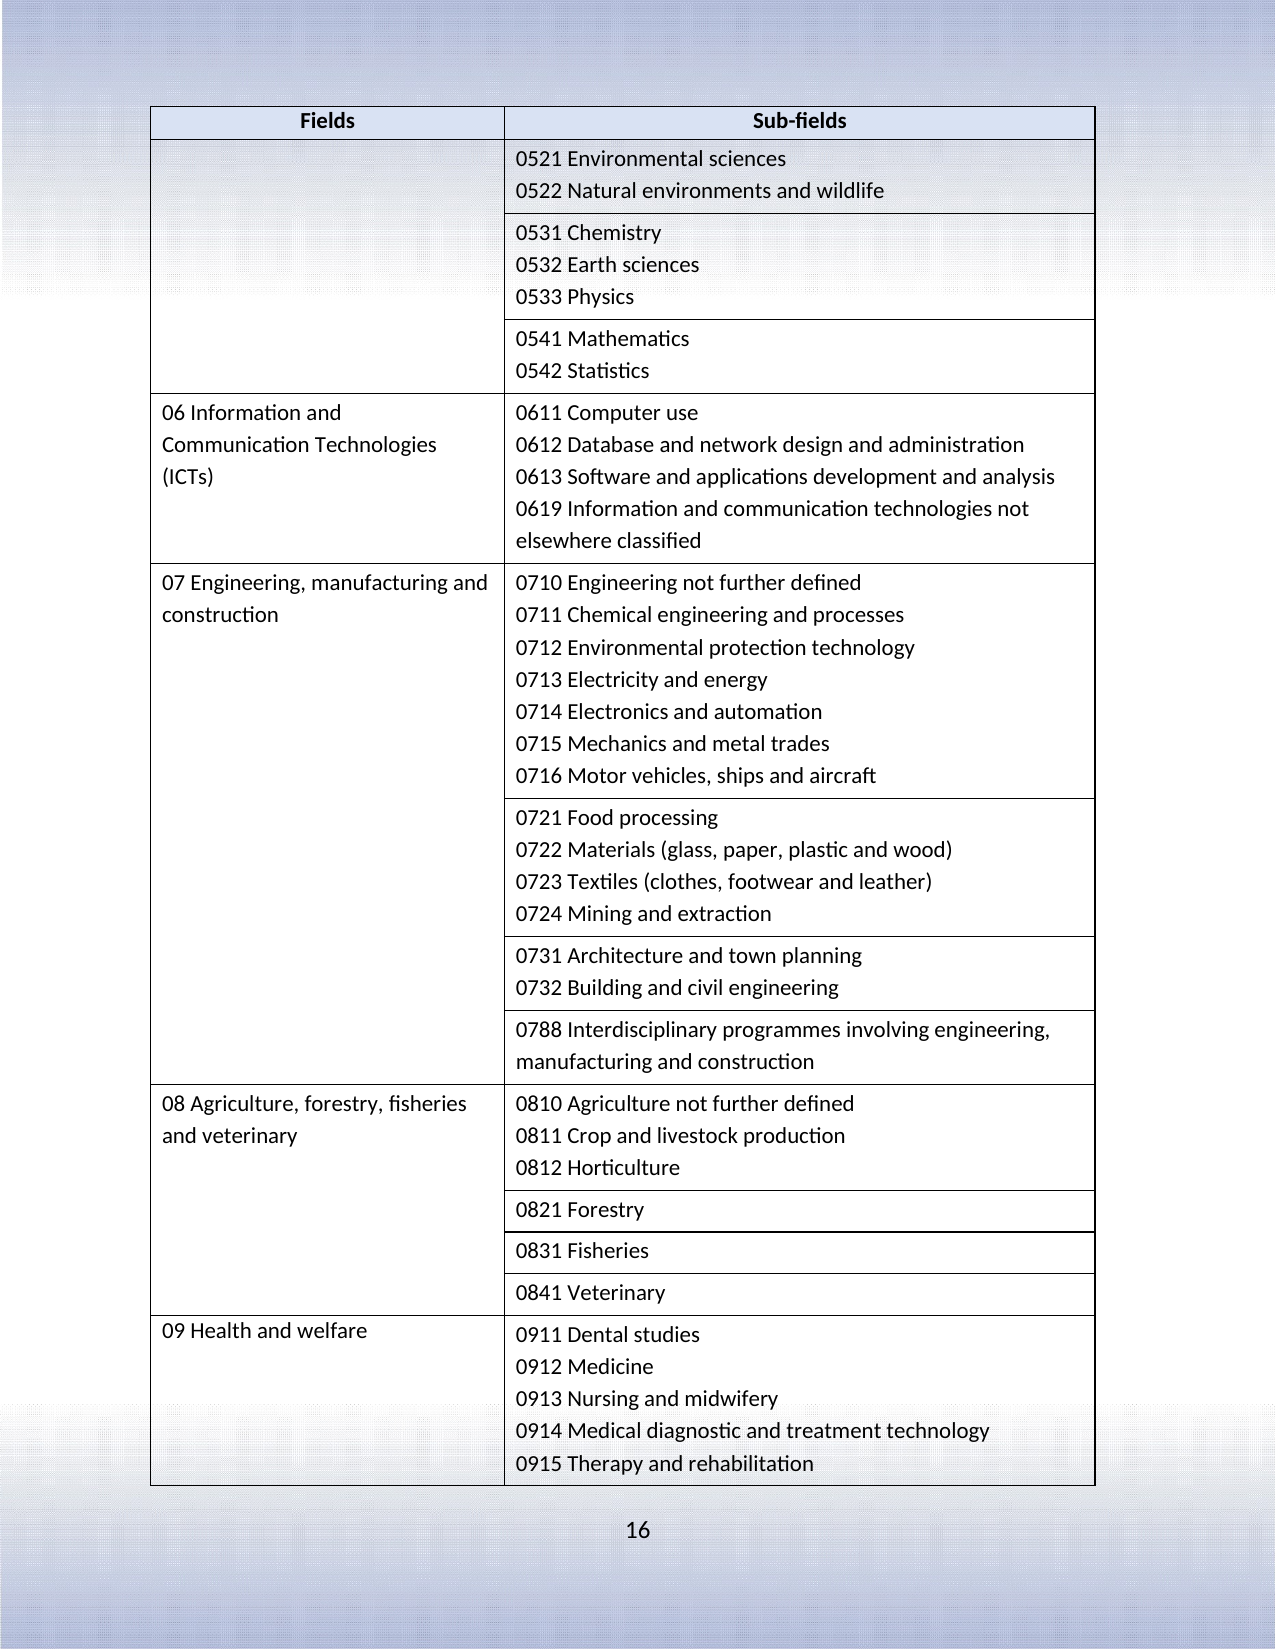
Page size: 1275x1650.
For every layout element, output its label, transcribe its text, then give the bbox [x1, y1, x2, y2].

table_cell 0788 Interdisciplinary programmes involving engineering, manufacturing and construction [505, 1011, 1094, 1084]
table_header Sub-fields [505, 107, 1094, 139]
table_cell 0531 Chemistry 0532 Earth sciences 0533 Physics [505, 214, 1094, 319]
table_header Fields [151, 107, 504, 139]
table_cell 0521 Environmental sciences 0522 Natural environments and wildlife [505, 140, 1094, 213]
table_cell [151, 140, 504, 393]
table_cell 0841 Veterinary [505, 1274, 1094, 1315]
table_cell 0611 Computer use 0612 Database and network design and administration 0613 Software and applications development and analysis 0619 Information and communication technologies not elsewhere classified [505, 394, 1094, 563]
table_cell 0541 Mathematics 0542 Statistics [505, 320, 1094, 393]
table_cell 0810 Agriculture not further defined 0811 Crop and livestock production 0812 Horticulture [505, 1085, 1094, 1190]
picture [0, 0, 1275, 1649]
table_cell 06 Information and Communication Technologies (ICTs) [151, 394, 504, 563]
table_cell 0721 Food processing 0722 Materials (glass, paper, plastic and wood) 0723 Textiles (clothes, footwear and leather) 0724 Mining and extraction [505, 799, 1094, 936]
table_cell 07 Engineering, manufacturing and construction [151, 564, 504, 1084]
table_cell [505, 1316, 1094, 1485]
table_cell 09 Health and welfare [151, 1316, 504, 1485]
table_cell 0731 Architecture and town planning 0732 Building and civil engineering [505, 937, 1094, 1010]
table_cell 0821 Forestry [505, 1191, 1094, 1231]
table_cell 0710 Engineering not further defined 0711 Chemical engineering and processes 0712 Environmental protection technology 0713 Electricity and energy 0714 Electronics and automation 0715 Mechanics and metal trades 0716 Motor vehicles, ships and aircraft [505, 564, 1094, 798]
table_cell 08 Agriculture, forestry, fisheries and veterinary [151, 1085, 504, 1315]
table_cell 0831 Fisheries [505, 1233, 1094, 1273]
